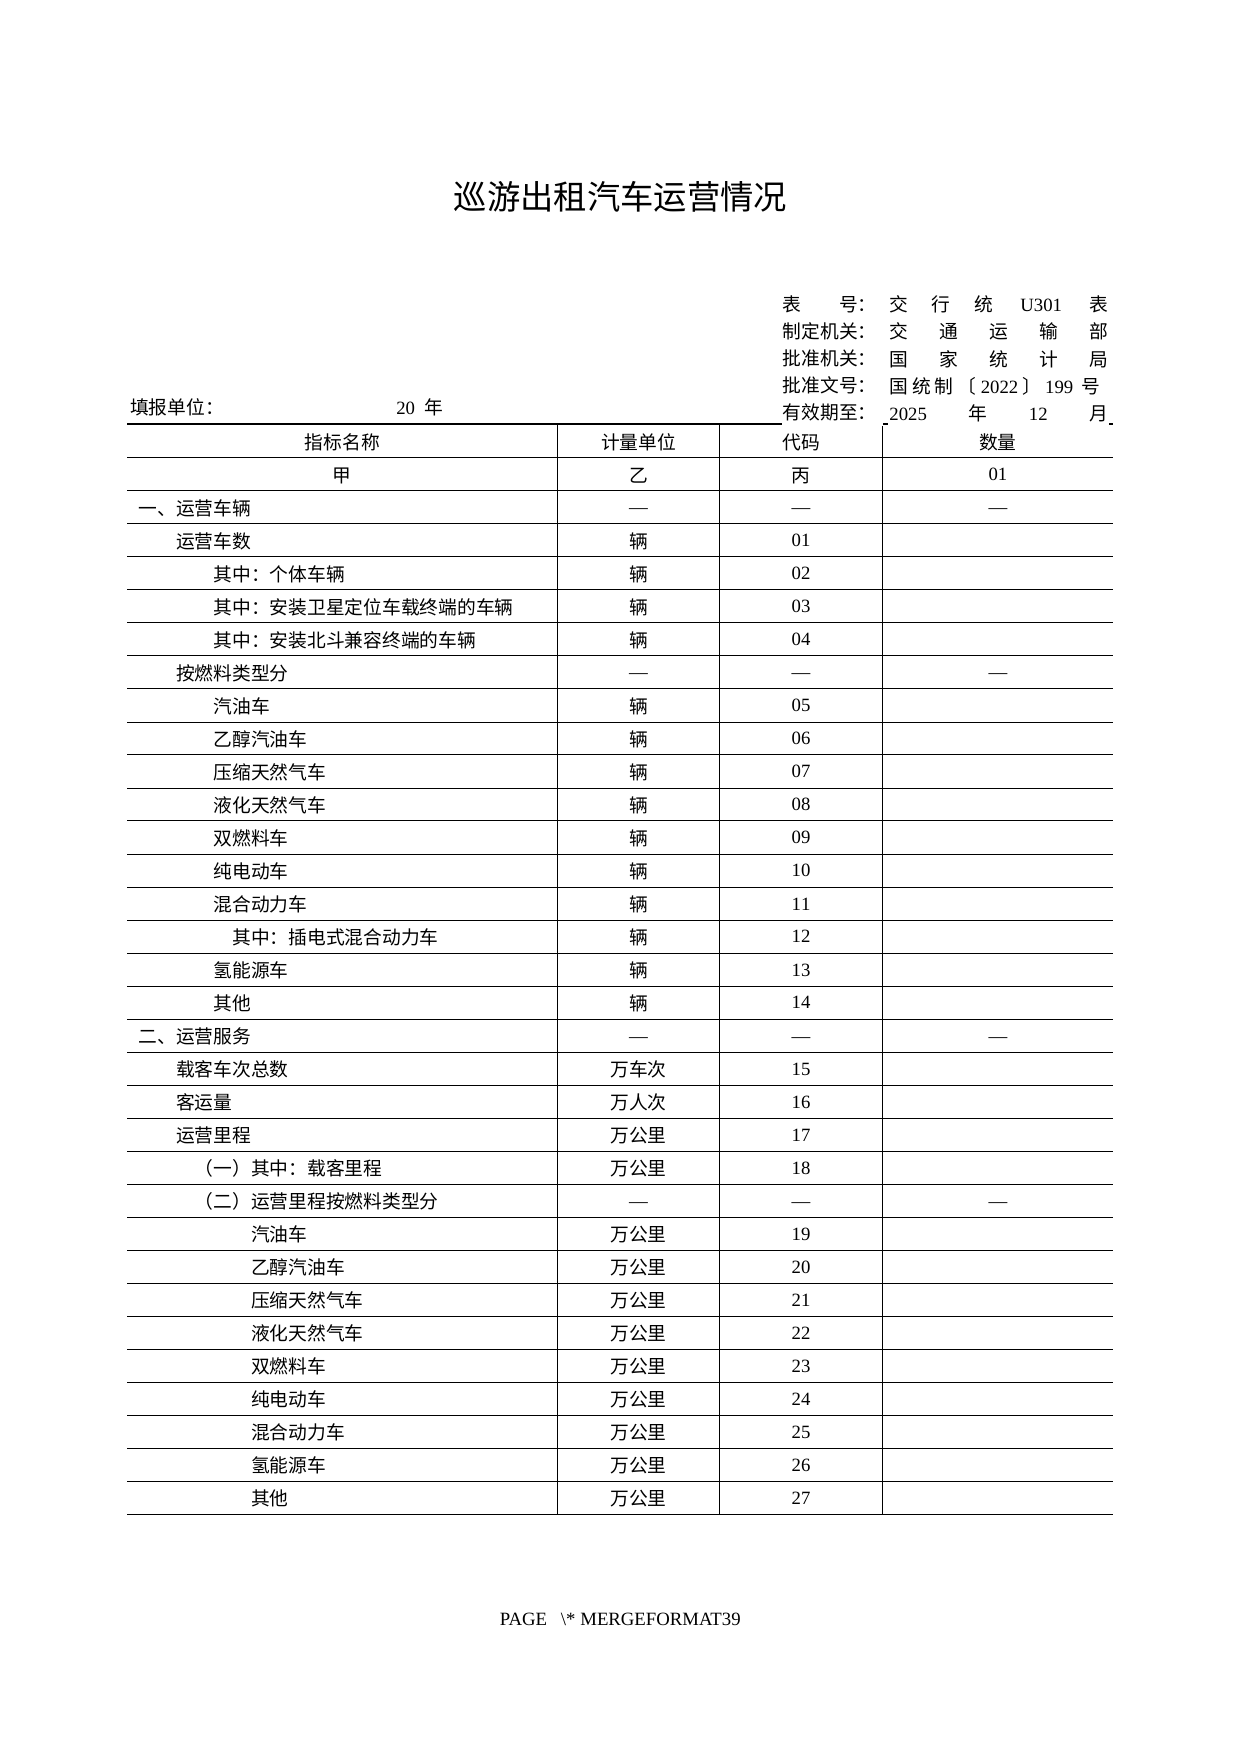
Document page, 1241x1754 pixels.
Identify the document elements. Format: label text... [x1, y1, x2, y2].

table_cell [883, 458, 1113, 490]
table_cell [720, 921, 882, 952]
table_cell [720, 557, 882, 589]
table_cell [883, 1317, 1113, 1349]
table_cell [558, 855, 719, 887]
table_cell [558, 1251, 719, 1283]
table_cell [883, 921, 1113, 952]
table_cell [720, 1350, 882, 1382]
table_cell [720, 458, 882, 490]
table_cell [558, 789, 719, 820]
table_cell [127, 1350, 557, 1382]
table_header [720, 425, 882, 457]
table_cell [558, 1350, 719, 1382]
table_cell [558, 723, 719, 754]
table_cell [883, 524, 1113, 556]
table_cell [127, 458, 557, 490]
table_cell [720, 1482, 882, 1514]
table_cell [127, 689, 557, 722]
subtitle 巡游出租汽车运营情况 [130, 163, 1110, 228]
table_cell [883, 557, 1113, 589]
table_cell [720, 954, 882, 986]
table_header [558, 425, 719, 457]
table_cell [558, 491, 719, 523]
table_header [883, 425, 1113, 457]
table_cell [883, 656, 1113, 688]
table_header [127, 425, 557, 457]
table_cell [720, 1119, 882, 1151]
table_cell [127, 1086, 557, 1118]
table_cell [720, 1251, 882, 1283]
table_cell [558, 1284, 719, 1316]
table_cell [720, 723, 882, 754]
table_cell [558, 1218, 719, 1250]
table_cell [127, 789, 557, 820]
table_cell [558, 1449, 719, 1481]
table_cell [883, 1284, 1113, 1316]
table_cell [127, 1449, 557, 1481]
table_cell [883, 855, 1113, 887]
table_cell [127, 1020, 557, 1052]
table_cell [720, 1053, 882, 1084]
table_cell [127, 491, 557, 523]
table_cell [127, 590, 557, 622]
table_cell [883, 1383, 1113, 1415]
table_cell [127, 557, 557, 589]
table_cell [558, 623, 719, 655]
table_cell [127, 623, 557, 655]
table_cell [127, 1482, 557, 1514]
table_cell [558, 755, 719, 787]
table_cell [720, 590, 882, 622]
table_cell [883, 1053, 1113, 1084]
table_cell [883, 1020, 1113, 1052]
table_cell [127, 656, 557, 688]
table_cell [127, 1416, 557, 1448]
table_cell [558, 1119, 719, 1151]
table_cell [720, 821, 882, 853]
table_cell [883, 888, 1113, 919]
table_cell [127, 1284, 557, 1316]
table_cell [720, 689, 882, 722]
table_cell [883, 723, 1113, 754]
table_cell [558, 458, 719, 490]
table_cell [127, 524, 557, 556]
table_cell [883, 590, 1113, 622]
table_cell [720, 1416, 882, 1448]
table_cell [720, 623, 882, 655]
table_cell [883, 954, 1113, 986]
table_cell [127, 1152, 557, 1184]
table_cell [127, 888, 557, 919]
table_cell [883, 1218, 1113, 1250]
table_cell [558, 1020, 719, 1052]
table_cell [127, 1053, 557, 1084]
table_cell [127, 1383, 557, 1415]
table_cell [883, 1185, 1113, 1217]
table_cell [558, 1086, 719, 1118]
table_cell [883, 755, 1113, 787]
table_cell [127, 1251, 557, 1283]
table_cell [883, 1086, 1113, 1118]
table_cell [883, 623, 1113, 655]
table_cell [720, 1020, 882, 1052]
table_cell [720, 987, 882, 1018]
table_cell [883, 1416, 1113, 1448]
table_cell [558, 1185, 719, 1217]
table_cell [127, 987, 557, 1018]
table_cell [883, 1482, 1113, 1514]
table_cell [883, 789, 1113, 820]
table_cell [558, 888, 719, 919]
text 填报单位： 20 年 [130, 390, 782, 423]
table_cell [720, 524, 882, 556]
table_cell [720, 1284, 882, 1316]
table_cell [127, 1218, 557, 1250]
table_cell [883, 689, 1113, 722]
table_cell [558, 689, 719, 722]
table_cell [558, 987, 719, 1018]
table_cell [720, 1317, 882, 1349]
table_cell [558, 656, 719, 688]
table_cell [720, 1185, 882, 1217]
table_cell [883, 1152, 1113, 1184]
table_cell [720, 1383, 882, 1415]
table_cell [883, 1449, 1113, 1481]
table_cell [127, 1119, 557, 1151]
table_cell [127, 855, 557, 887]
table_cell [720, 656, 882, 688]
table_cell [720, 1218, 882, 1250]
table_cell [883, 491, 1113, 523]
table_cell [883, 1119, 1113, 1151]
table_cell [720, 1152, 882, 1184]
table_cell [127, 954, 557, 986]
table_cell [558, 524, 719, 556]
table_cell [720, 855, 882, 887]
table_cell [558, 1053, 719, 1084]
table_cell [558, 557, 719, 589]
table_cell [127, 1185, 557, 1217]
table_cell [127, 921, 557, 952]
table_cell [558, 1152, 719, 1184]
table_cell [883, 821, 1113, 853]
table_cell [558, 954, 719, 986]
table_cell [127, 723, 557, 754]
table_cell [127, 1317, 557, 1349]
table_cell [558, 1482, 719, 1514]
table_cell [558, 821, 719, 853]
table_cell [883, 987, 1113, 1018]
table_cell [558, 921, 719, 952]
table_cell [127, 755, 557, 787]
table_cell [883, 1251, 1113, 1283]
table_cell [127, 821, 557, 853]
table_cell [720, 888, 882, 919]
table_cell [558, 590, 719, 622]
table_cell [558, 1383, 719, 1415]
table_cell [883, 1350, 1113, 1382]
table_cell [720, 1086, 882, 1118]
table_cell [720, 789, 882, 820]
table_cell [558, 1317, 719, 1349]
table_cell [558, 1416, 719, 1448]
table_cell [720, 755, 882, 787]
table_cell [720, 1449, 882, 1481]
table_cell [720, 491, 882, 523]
